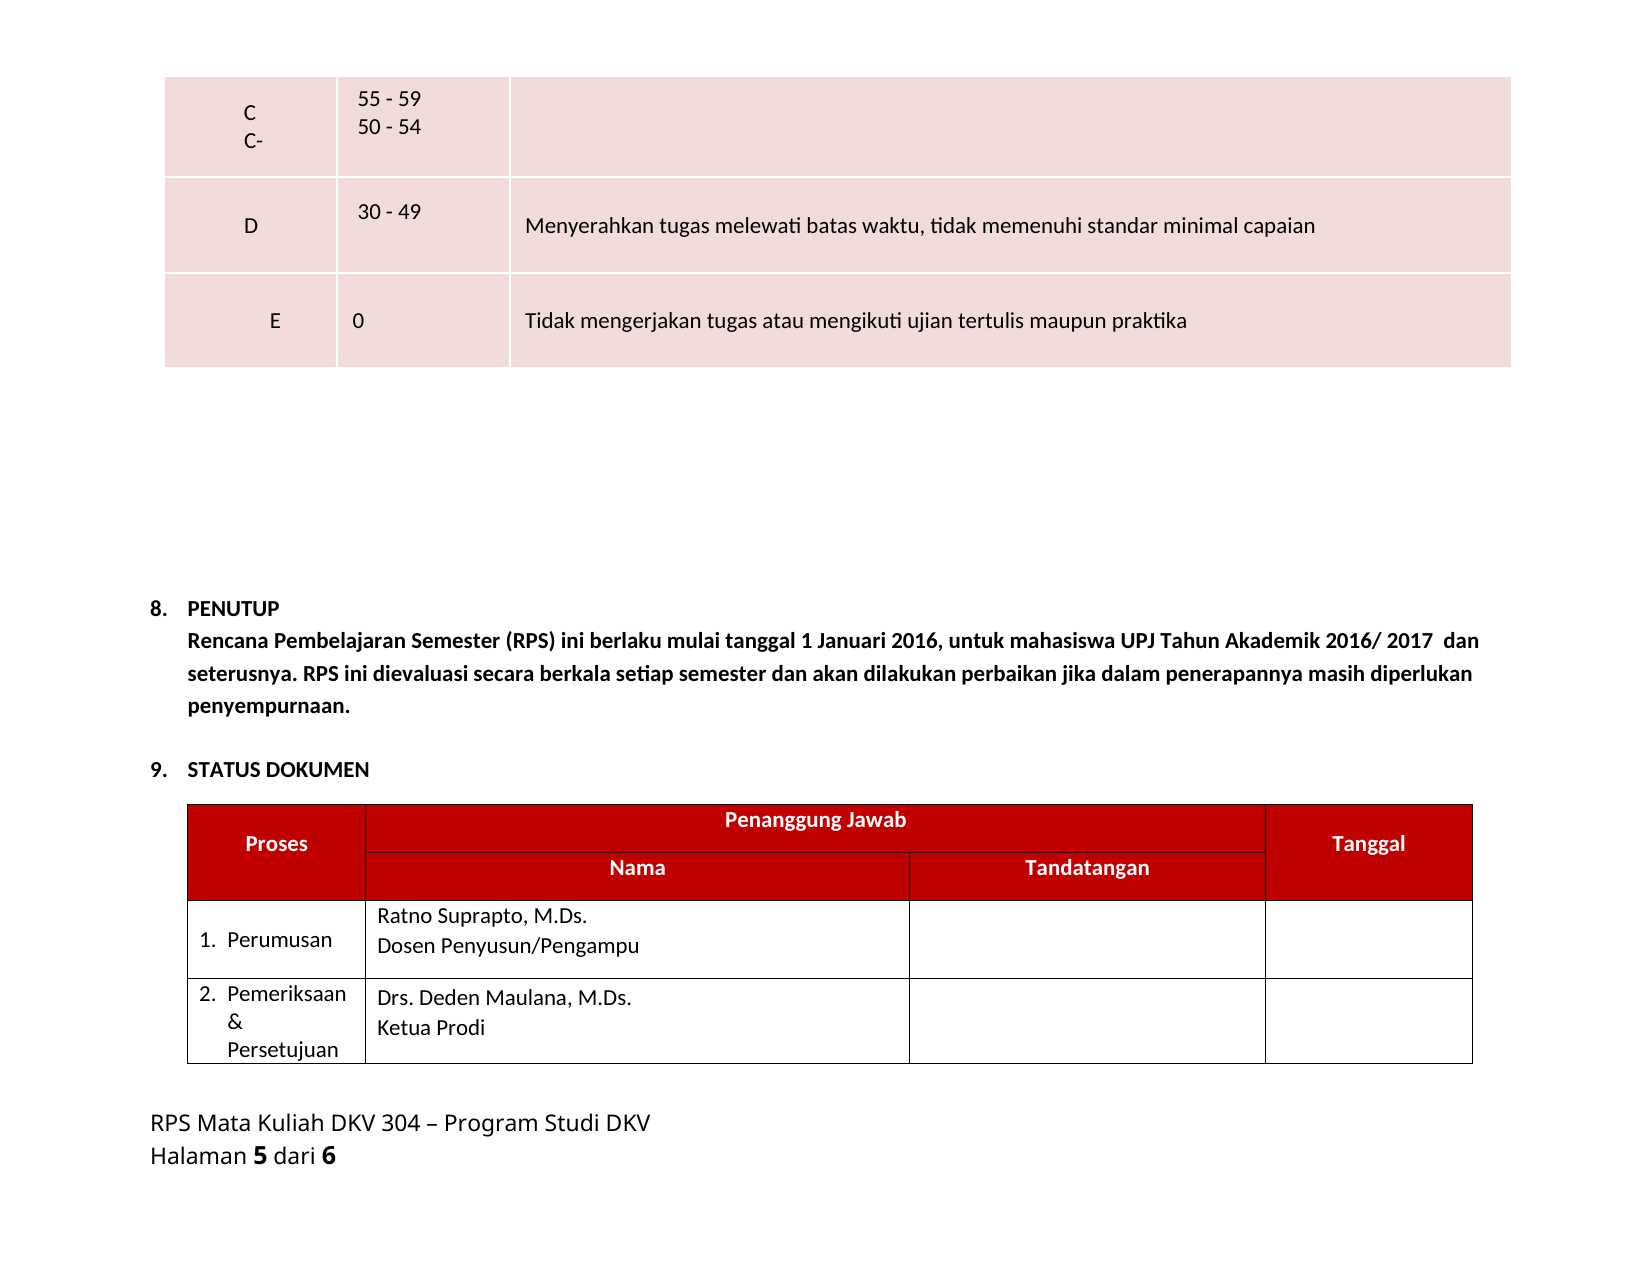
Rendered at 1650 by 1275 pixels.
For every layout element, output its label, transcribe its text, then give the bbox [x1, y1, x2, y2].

table_cell D [165, 178, 336, 272]
table_cell Menyerahkan tugas melewati batas waktu, tidak memenuhi standar minimal capaian [511, 178, 1511, 272]
table_cell C+ C C- [165, 77, 336, 176]
list Rencana Pembelajaran Semester (RPS) ini berlaku mulai tanggal 1 Januari 2016, untuk mahasiswa UPJ Tahun Akademik 2016/ 2017 dan seterusnya. RPS ini dievaluasi secara berkala setiap semester dan akan dilakukan perbaikan jika dalam penerapannya masih diperlukan penyempurnaan. [187, 627, 1500, 719]
table_cell [1266, 979, 1472, 1063]
list PENUTUP [150, 594, 1500, 622]
table_cell [910, 979, 1265, 1063]
table_cell E [165, 274, 336, 367]
table_cell Drs. Deden Maulana, M.Ds. Ketua Prodi [366, 979, 909, 1063]
table_cell Tandatangan [910, 853, 1265, 900]
table_header Penanggung Jawab [366, 805, 1265, 852]
table_cell [910, 901, 1265, 978]
table_header Proses [188, 805, 365, 900]
table_cell Pemeriksaan & Persetujuan [188, 979, 365, 1063]
list STATUS DOKUMEN [150, 755, 1500, 783]
table_cell 30 - 49 [338, 178, 509, 272]
table_cell Ratno Suprapto, M.Ds. Dosen Penyusun/Pengampu [366, 901, 909, 978]
table_cell Tidak mengerjakan tugas atau mengikuti ujian tertulis maupun praktika [511, 274, 1511, 367]
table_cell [338, 77, 509, 176]
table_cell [511, 77, 1511, 176]
table_cell Perumusan [188, 901, 365, 978]
table_cell 0 [338, 274, 509, 367]
table_cell Nama [366, 853, 909, 900]
table_header Tanggal [1266, 805, 1472, 900]
table_cell [1266, 901, 1472, 978]
